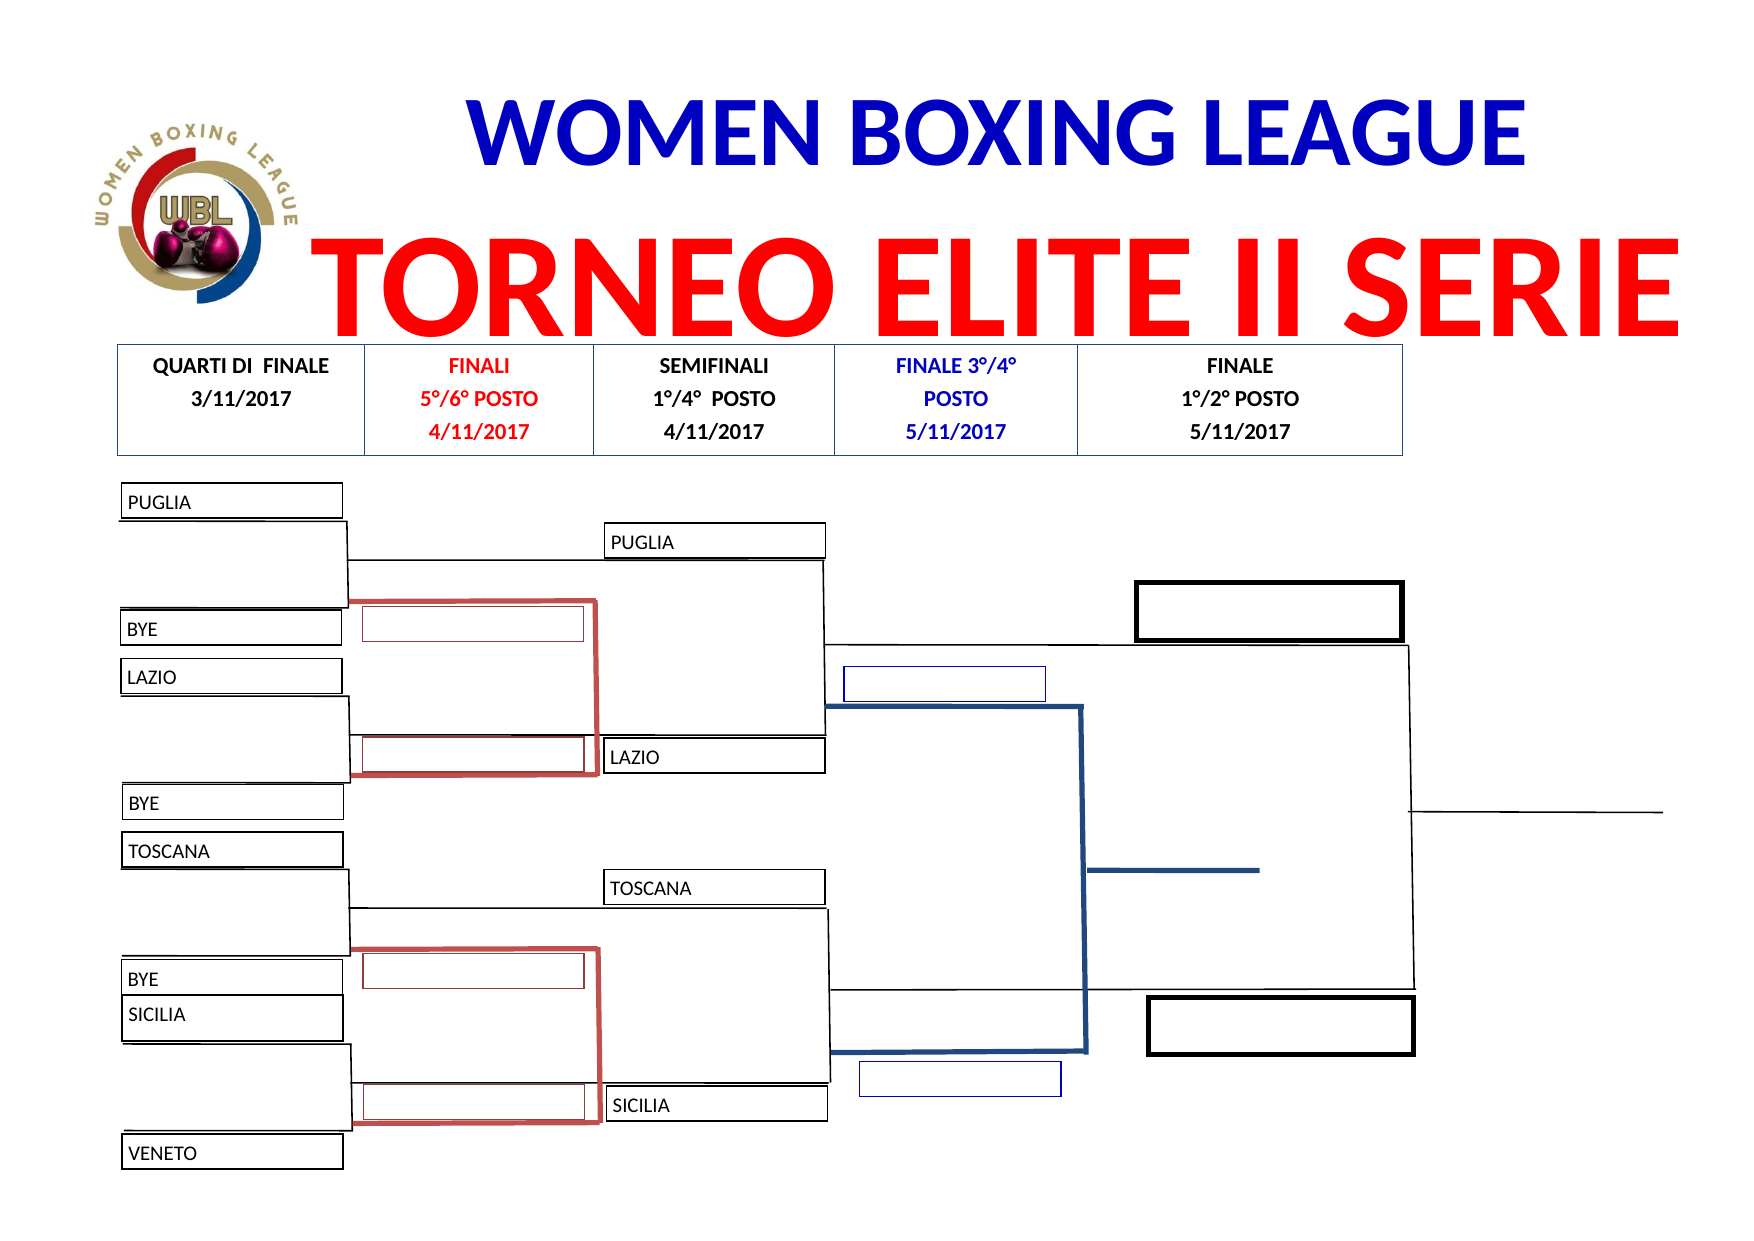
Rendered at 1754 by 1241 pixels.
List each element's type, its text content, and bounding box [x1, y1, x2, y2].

table_header FINALE 3°/4° POSTO 5/11/2017 [835, 345, 1077, 455]
picture [78, 95, 314, 332]
table_header QUARTI DI FINALE 3/11/2017 [118, 345, 364, 455]
table_header SEMIFINALI 1°/4° POSTO 4/11/2017 [594, 345, 834, 455]
table_header FINALE 1°/2° POSTO 5/11/2017 [1078, 345, 1402, 455]
table_header FINALI 5°/6° POSTO 4/11/2017 [365, 345, 593, 455]
